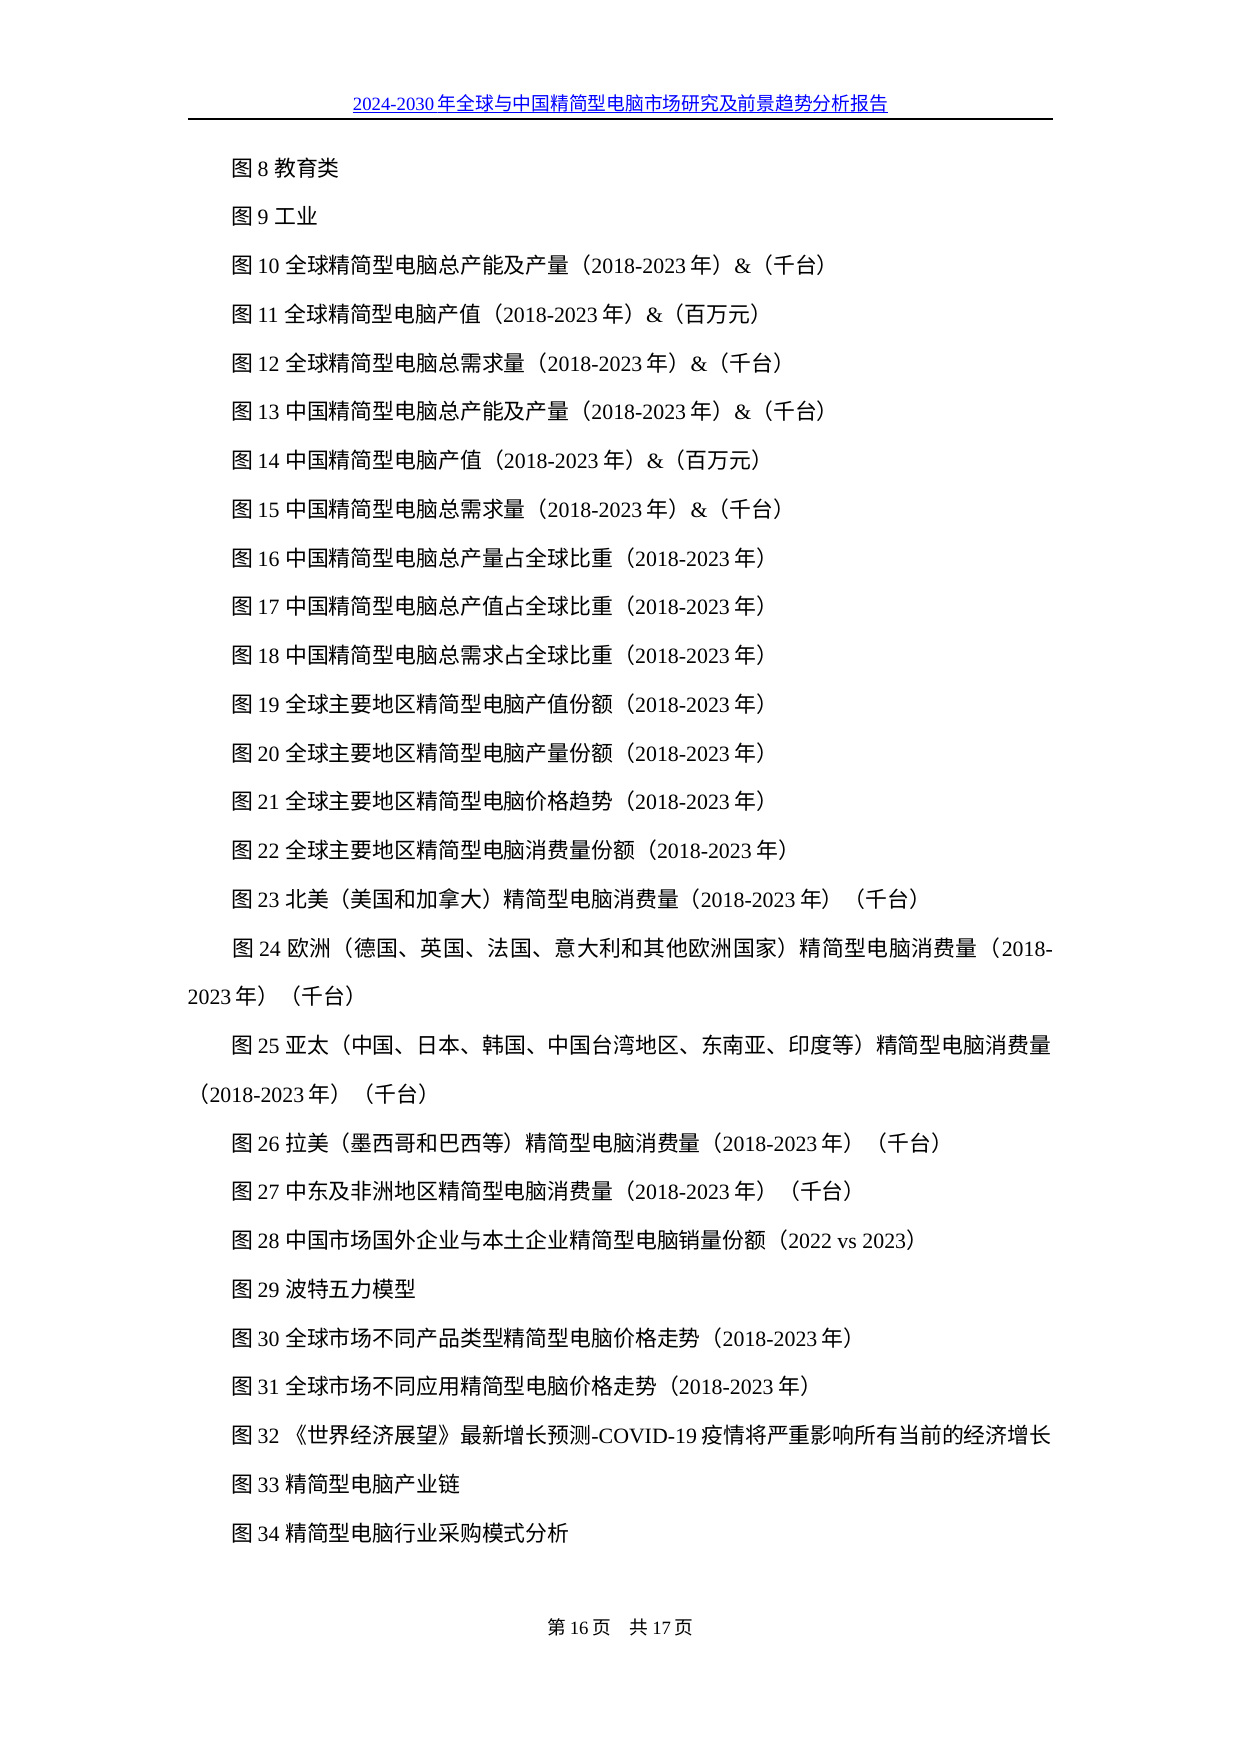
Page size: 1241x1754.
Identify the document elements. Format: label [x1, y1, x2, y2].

text [187, 150, 1053, 1548]
